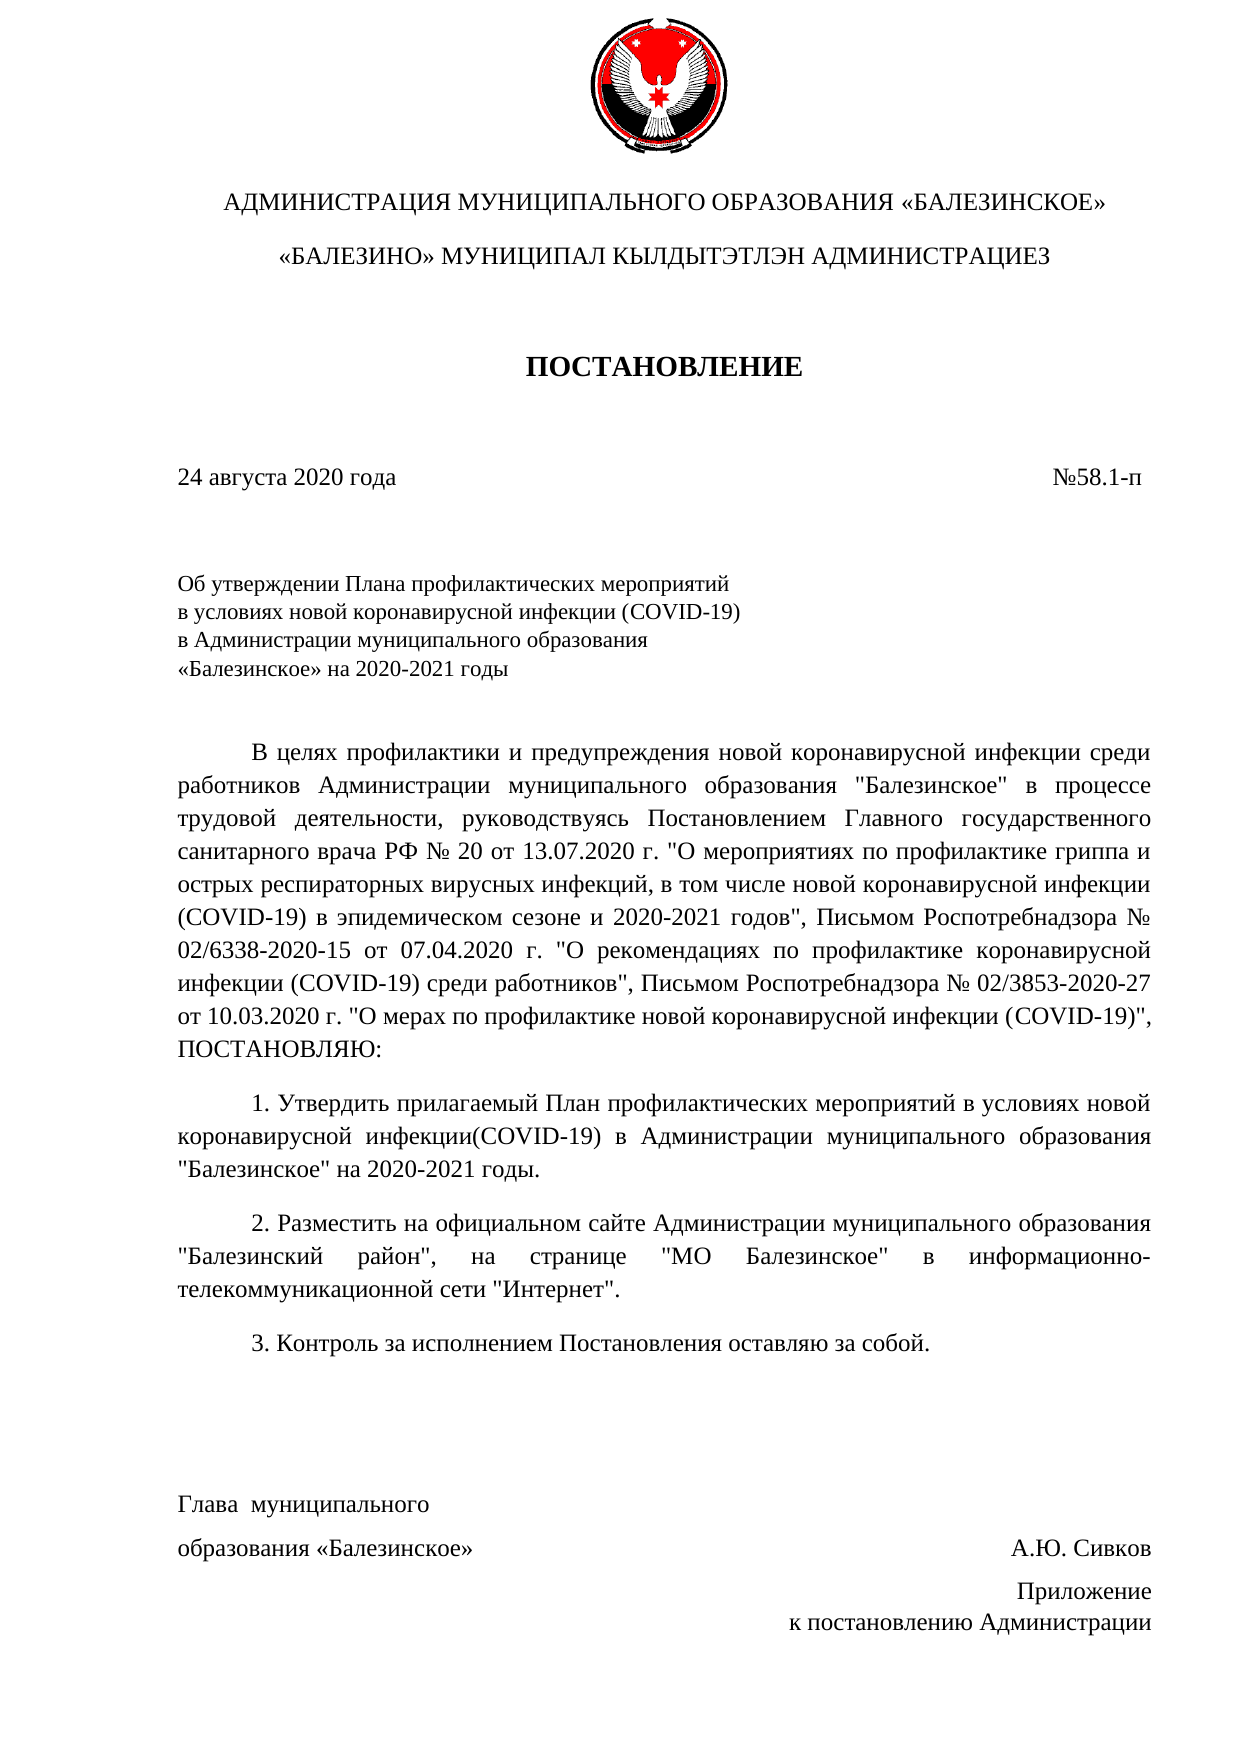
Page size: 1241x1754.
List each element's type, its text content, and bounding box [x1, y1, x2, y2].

text 1. Утвердить прилагаемый План профилактических мероприятий в условиях новой коронавирусной инфекции(COVID-19) в Администрации муниципального образования "Балезинское" на 2020-2021 годы. [177, 1088, 1152, 1183]
picture [578, 16, 741, 162]
text Об утверждении Плана профилактических мероприятий [177, 569, 1152, 596]
text В целях профилактики и предупреждения новой коронавирусной инфекции среди работников Администрации муниципального образования "Балезинское" в процессе трудовой деятельности, руководствуясь Постановлением Главного государственного санитарного врача РФ № 20 от 13.07.2020 г. "О мероприятиях по профилактике гриппа и острых респираторных вирусных инфекций, в том числе новой коронавирусной инфекции (COVID-19) в эпидемическом сезоне и 2020-2021 годов", Письмом Роспотребнадзора № 02/6338-2020-15 от 07.04.2020 г. "О рекомендациях по профилактике коронавирусной инфекции (COVID-19) среди работников", Письмом Роспотребнадзора № 02/3853-2020-27 от 10.03.2020 г. "О мерах по профилактике новой коронавирусной инфекции (COVID-19)", ПОСТАНОВЛЯЮ: [177, 737, 1152, 1063]
text Глава муниципального [177, 1489, 1152, 1518]
text 24 августа 2020 года №58.1-п [177, 462, 1152, 491]
text в условиях новой коронавирусной инфекции (COVID-19) [177, 598, 1152, 624]
text ПОСТАНОВЛЕНИЕ [177, 349, 1152, 382]
text «Балезинское» на 2020-2021 годы [177, 655, 1152, 681]
text «БАЛЕЗИНО» МУНИЦИПАЛ КЫЛДЫТЭТЛЭН АДМИНИСТРАЦИЕЗ [177, 241, 1152, 270]
text в Администрации муниципального образования [177, 626, 1152, 653]
text к постановлению Администрации [177, 1607, 1152, 1635]
text 3. Контроль за исполнением Постановления оставляю за собой. [177, 1328, 1152, 1357]
text АДМИНИСТРАЦИЯ МУНИЦИПАЛЬНОГО ОБРАЗОВАНИЯ «БАЛЕЗИНСКОЕ» [177, 187, 1152, 216]
text образования «Балезинское» А.Ю. Сивков [177, 1533, 1152, 1561]
text 2. Разместить на официальном сайте Администрации муниципального образования "Балезинский район", на странице "МО Балезинское" в информационно-телекоммуникационной сети "Интернет". [177, 1208, 1152, 1303]
text Приложение [177, 1576, 1152, 1604]
